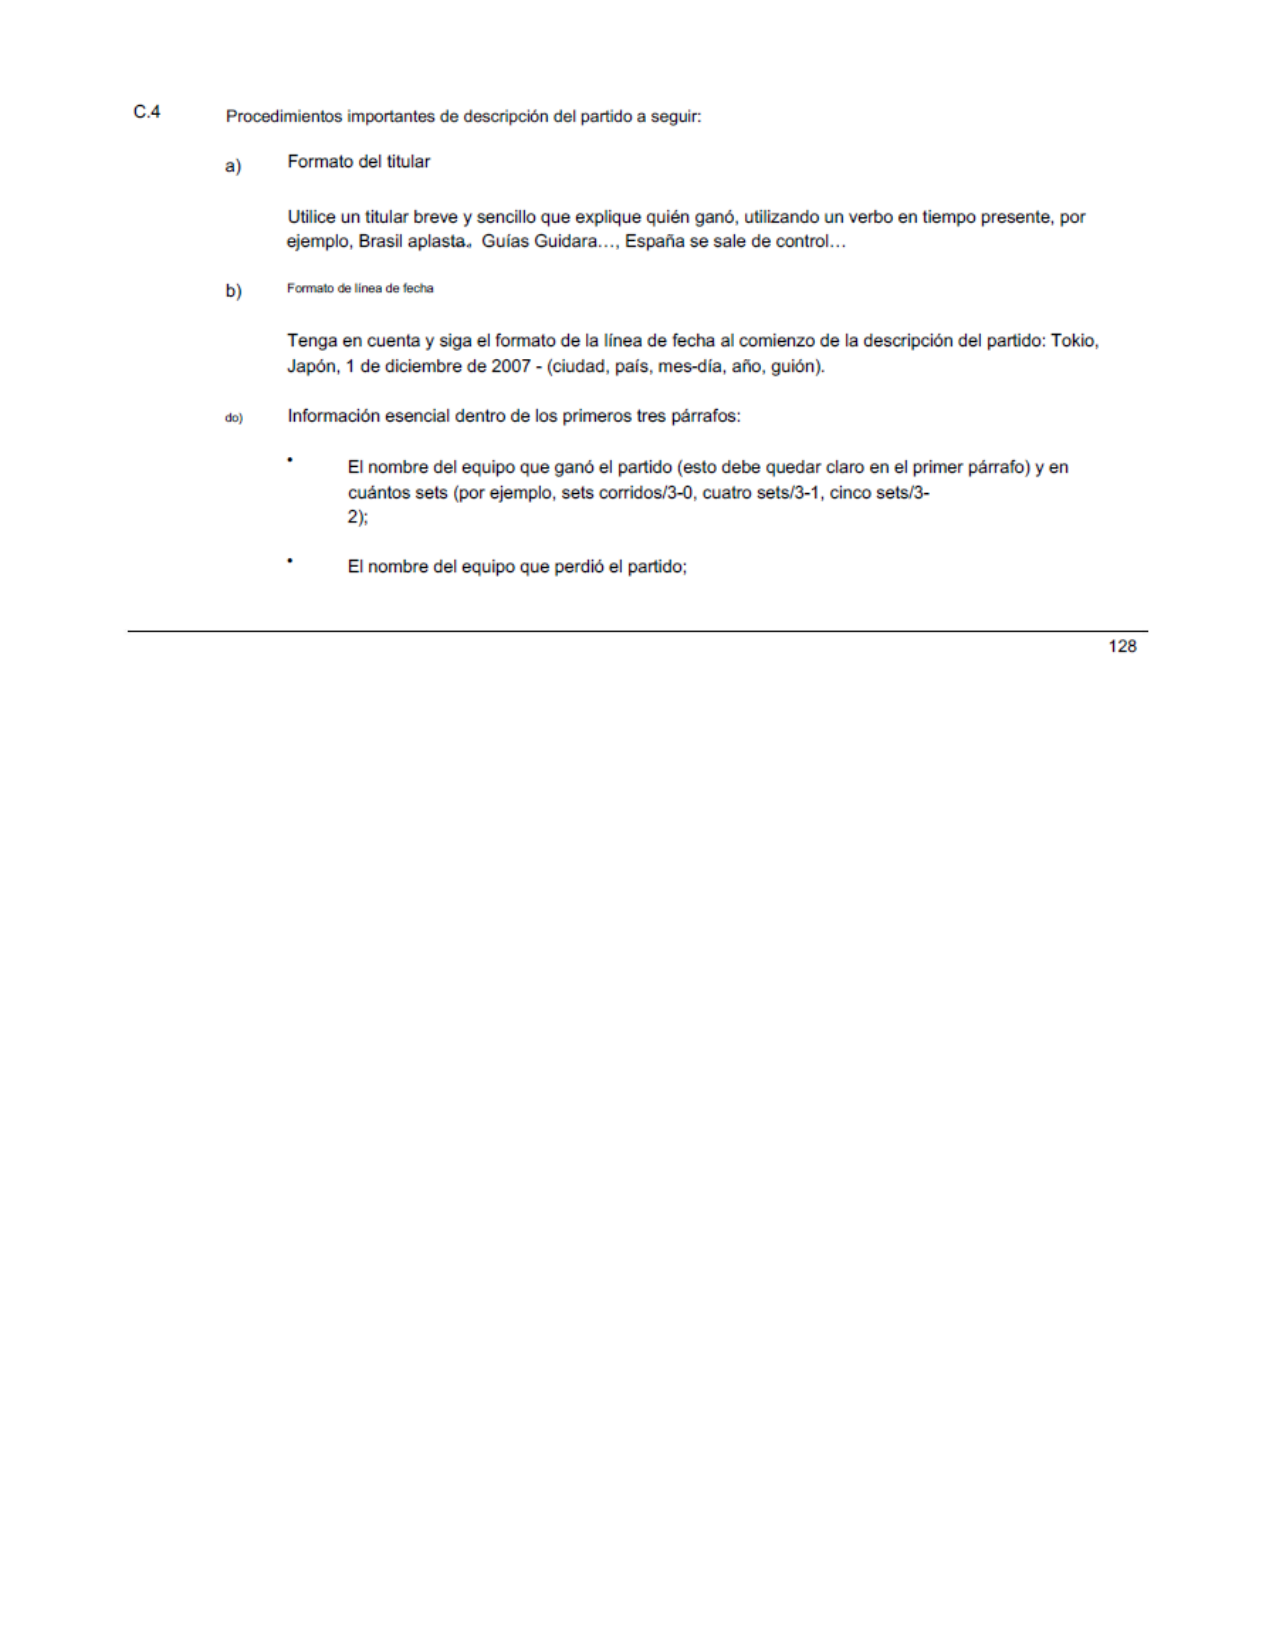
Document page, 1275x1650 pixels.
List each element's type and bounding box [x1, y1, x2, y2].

picture [118, 88, 1157, 655]
